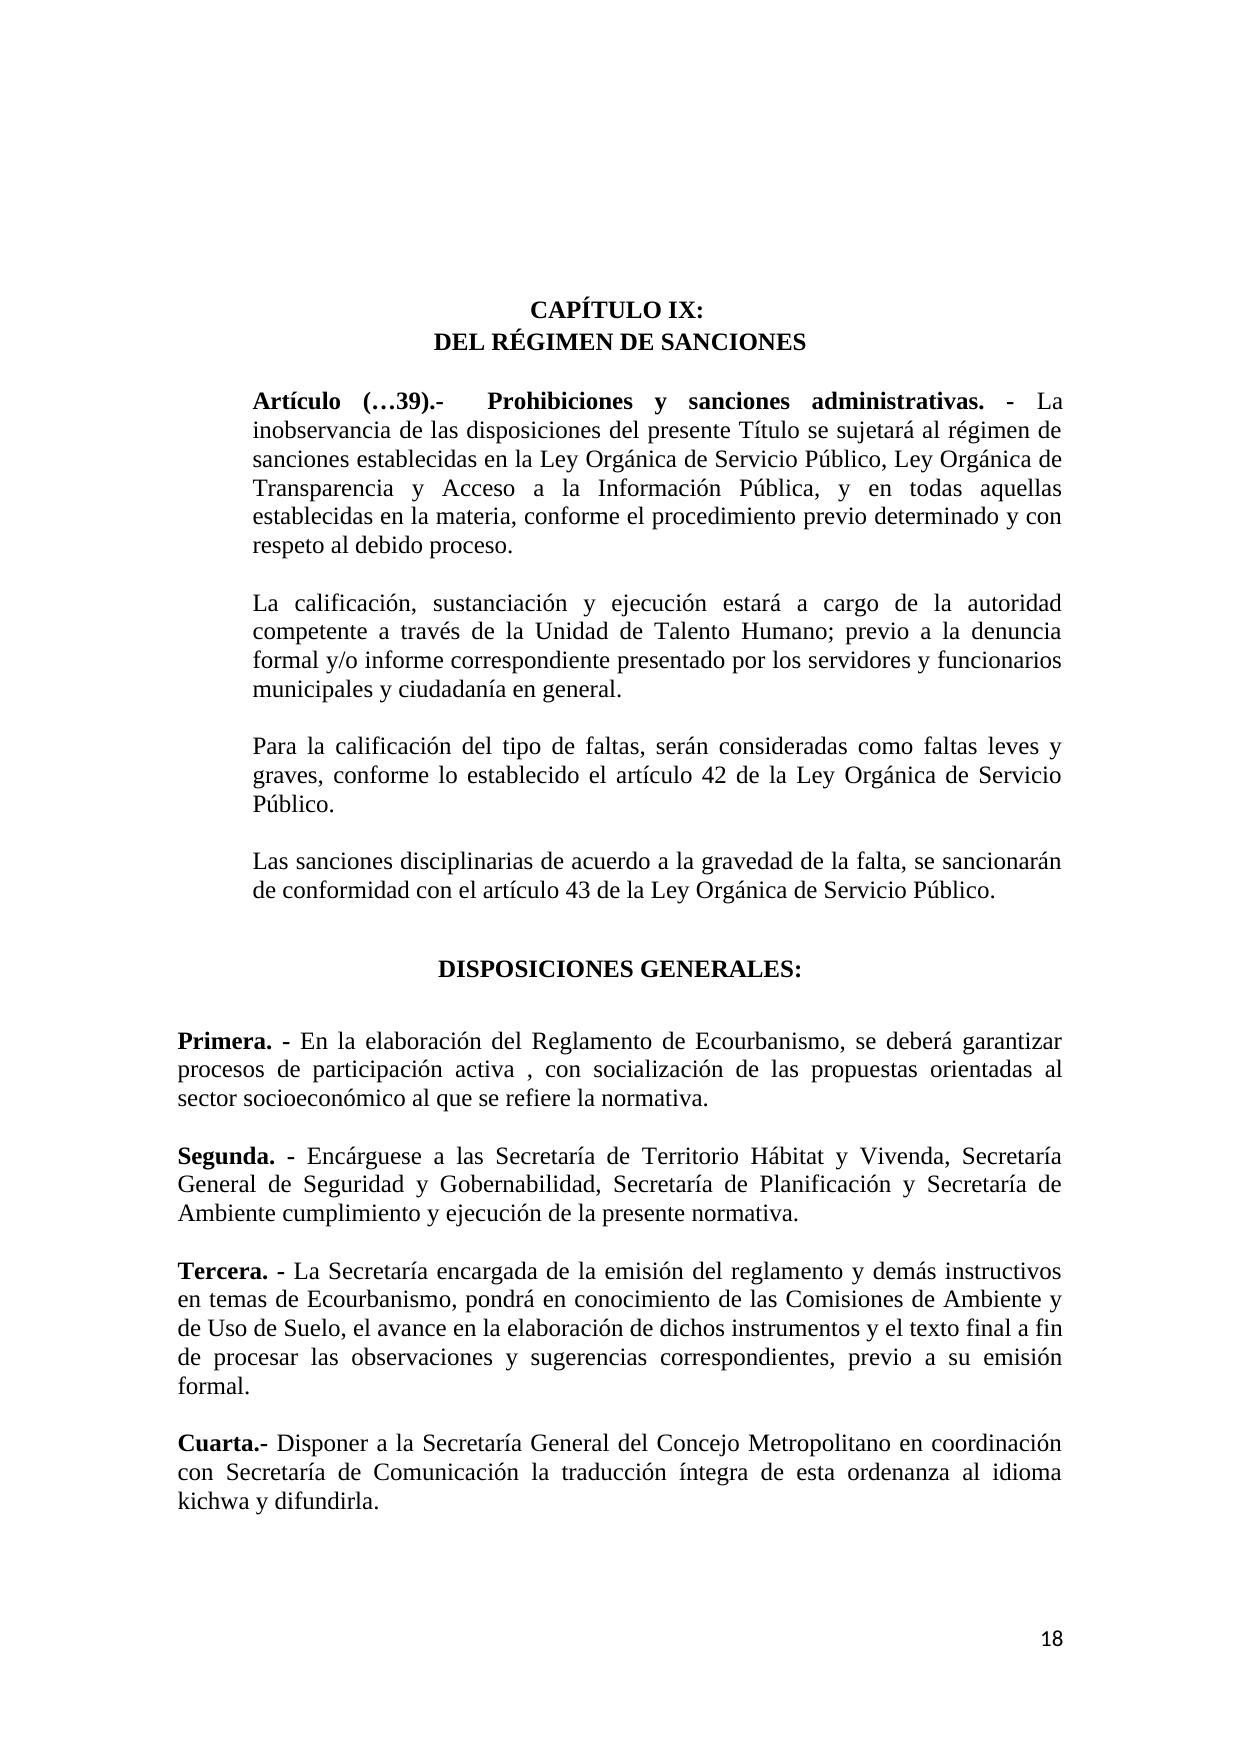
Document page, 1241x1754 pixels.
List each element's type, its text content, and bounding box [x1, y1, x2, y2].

subtitle CAPÍTULO IX: DEL RÉGIMEN DE SANCIONES [177, 296, 1063, 355]
text Las sanciones disciplinarias de acuerdo a la gravedad de la falta, se sancionarán de conformidad con el artículo 43 de la Ley Orgánica de Servicio Público. [252, 846, 1063, 904]
text Primera. - En la elaboración del Reglamento de Ecourbanismo, se deberá garantizar procesos de participación activa , con socialización de las propuestas orientadas al sector socioeconómico al que se refiere la normativa. [177, 1026, 1063, 1112]
text Cuarta.- Disponer a la Secretaría General del Concejo Metropolitano en coordinación con Secretaría de Comunicación la traducción íntegra de esta ordenanza al idioma kichwa y difundirla. [177, 1428, 1063, 1514]
text Tercera. - La Secretaría encargada de la emisión del reglamento y demás instructivos en temas de Ecourbanismo, pondrá en conocimiento de las Comisiones de Ambiente y de Uso de Suelo, el avance en la elaboración de dichos instrumentos y el texto final a fin de procesar las observaciones y sugerencias correspondientes, previo a su emisión formal. [177, 1256, 1063, 1399]
text La calificación, sustanciación y ejecución estará a cargo de la autoridad competente a través de la Unidad de Talento Humano; previo a la denuncia formal y/o informe correspondiente presentado por los servidores y funcionarios municipales y ciudadanía en general. [252, 588, 1063, 703]
text Para la calificación del tipo de faltas, serán consideradas como faltas leves y graves, conforme lo establecido el artículo 42 de la Ley Orgánica de Servicio Público. [252, 731, 1063, 818]
text Artículo (…39).- Prohibiciones y sanciones administrativas. - La inobservancia de las disposiciones del presente Título se sujetará al régimen de sanciones establecidas en la Ley Orgánica de Servicio Público, Ley Orgánica de Transparencia y Acceso a la Información Pública, y en todas aquellas establecidas en la materia, conforme el procedimiento previo determinado y con respeto al debido proceso. [252, 386, 1063, 559]
subtitle DISPOSICIONES GENERALES: [177, 954, 1063, 983]
text Segunda. - Encárguese a las Secretaría de Territorio Hábitat y Vivenda, Secretaría General de Seguridad y Gobernabilidad, Secretaría de Planificación y Secretaría de Ambiente cumplimiento y ejecución de la presente normativa. [177, 1141, 1063, 1227]
